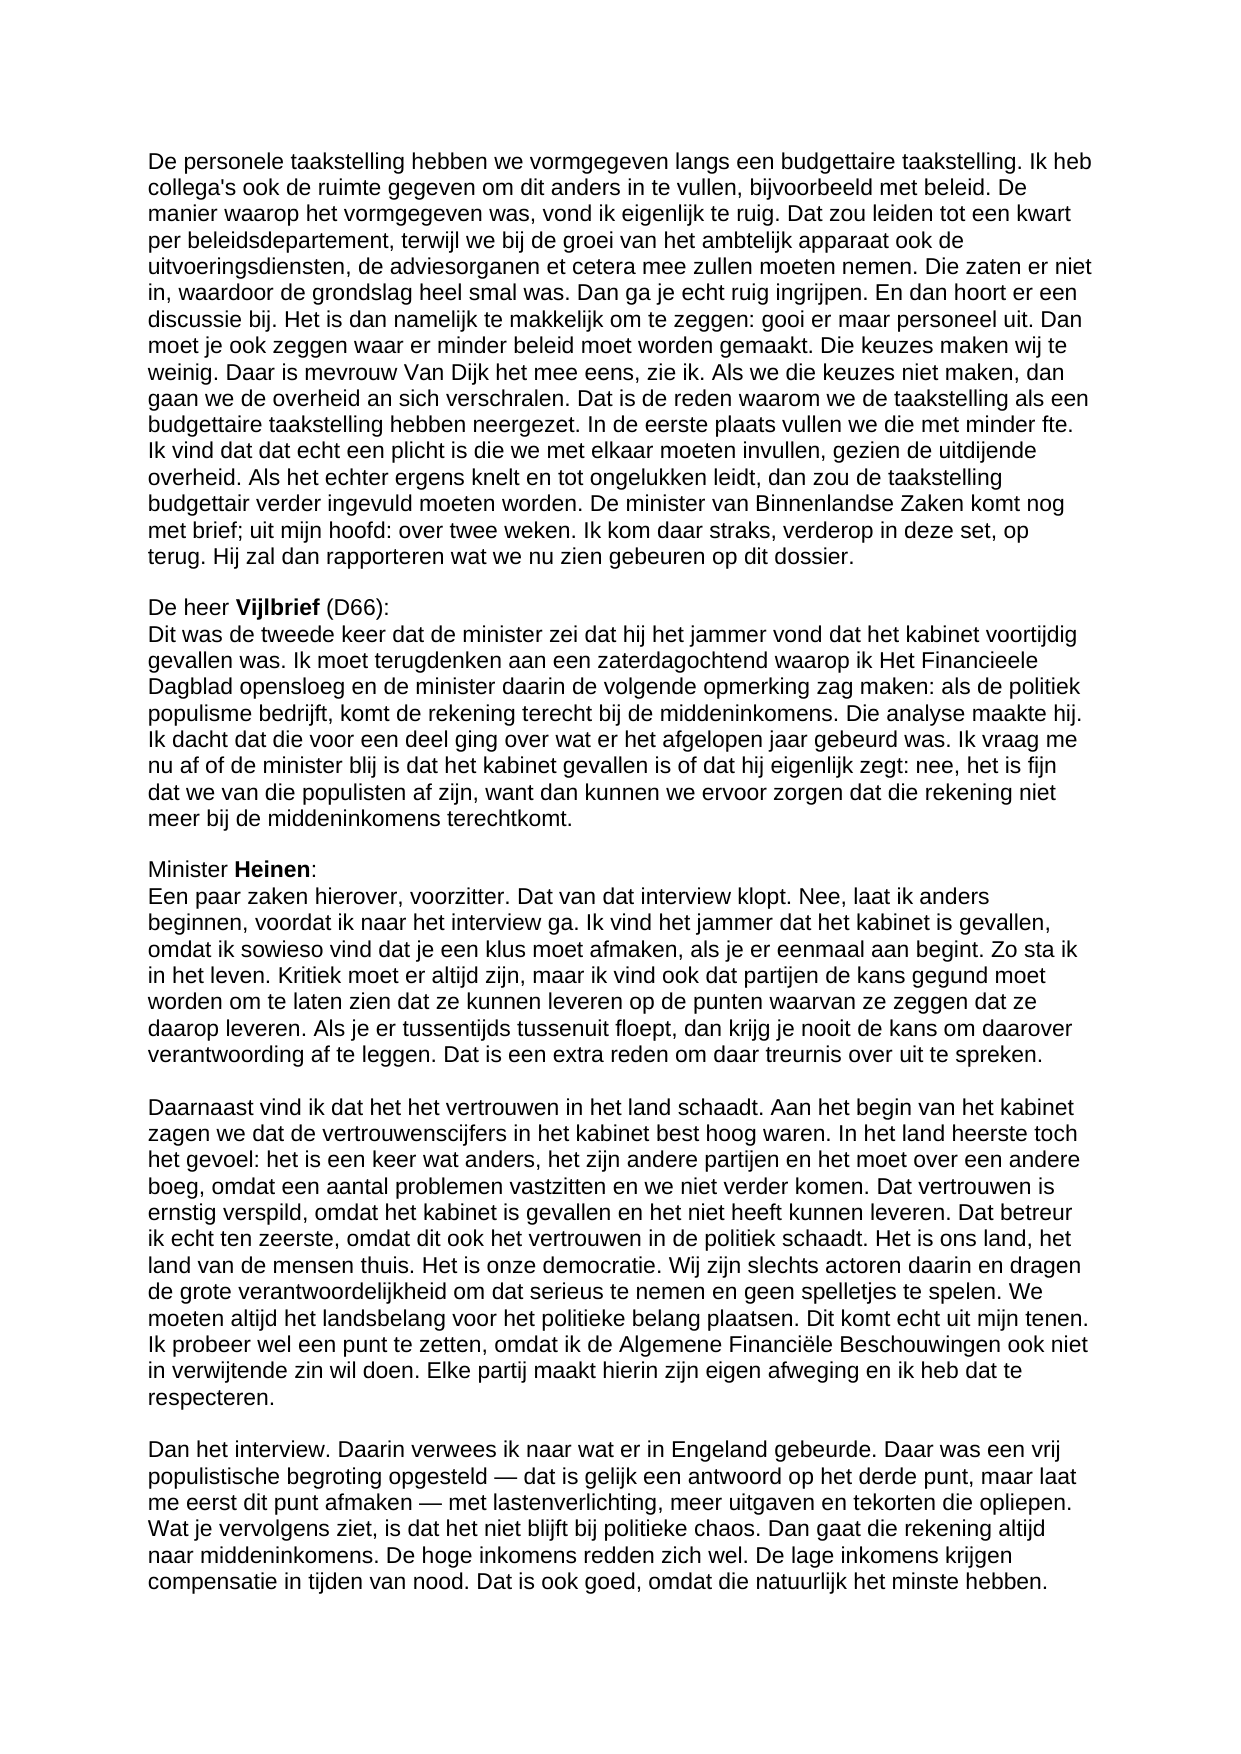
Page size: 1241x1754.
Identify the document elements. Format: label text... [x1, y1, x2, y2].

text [148, 856, 1093, 1594]
text De heer Vijlbrief (D66): Dit was de tweede keer dat de minister zei dat hij het jammer vond dat het kabinet voortijdig gevallen was. Ik moet terugdenken aan een zaterdagochtend waarop ik Het Financieele Dagblad opensloeg en de minister daarin de volgende opmerking zag maken: als de politiek populisme bedrijft, komt de rekening terecht bij de middeninkomens. Die analyse maakte hij. Ik dacht dat die voor een deel ging over wat er het afgelopen jaar gebeurd was. Ik vraag me nu af of de minister blij is dat het kabinet gevallen is of dat hij eigenlijk zegt: nee, het is fijn dat we van die populisten af zijn, want dan kunnen we ervoor zorgen dat die rekening niet meer bij de middeninkomens terechtkomt. [148, 594, 1093, 831]
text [148, 148, 1093, 569]
